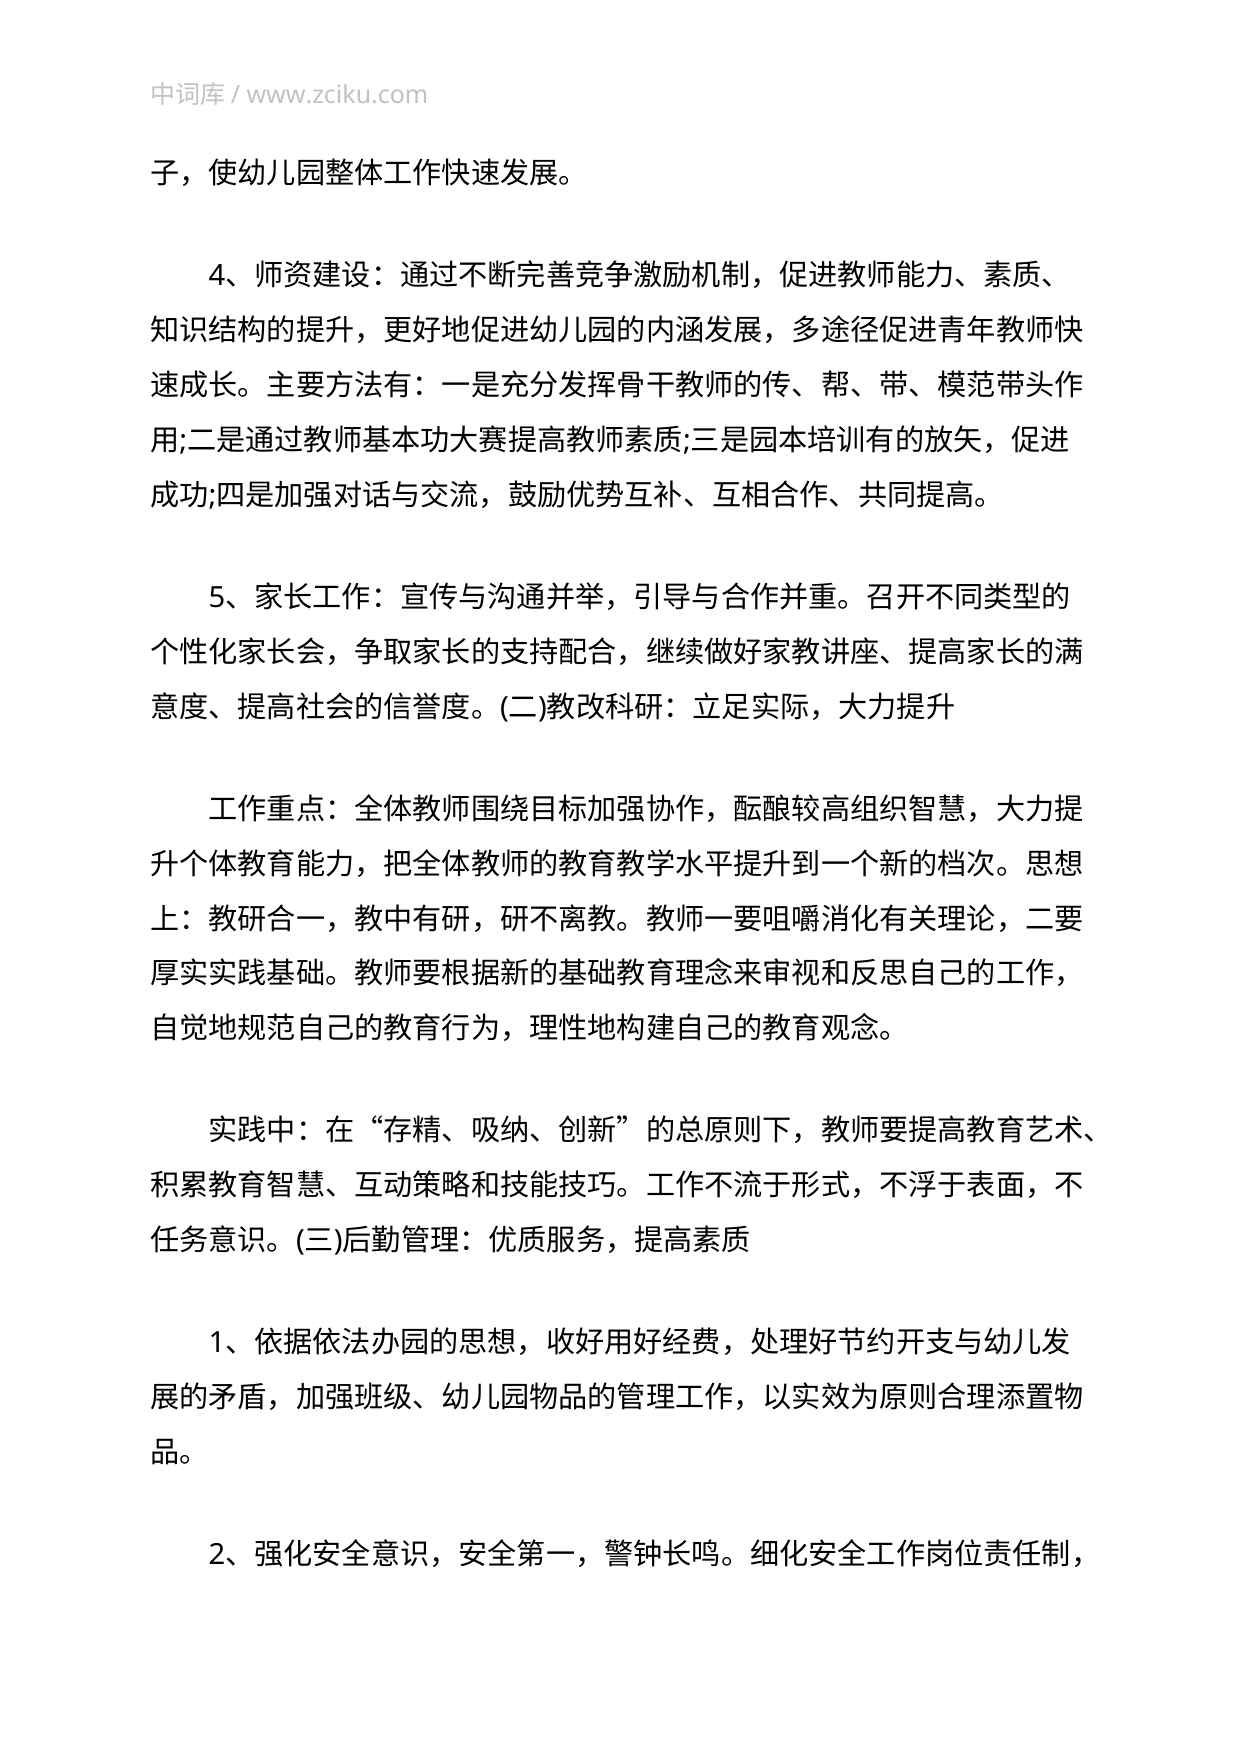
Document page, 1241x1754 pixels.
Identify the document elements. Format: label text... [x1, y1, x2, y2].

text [150, 150, 1090, 192]
text 工作重点：全体教师围绕目标加强协作，酝酿较高组织智慧，大力提升个体教育能力，把全体教师的教育教学水平提升到一个新的档次。思想上：教研合一，教中有研，研不离教。教师一要咀嚼消化有关理论，二要厚实实践基础。教师要根据新的基础教育理念来审视和反思自己的工作，自觉地规范自己的教育行为，理性地构建自己的教育观念。 [150, 785, 1090, 1047]
text 4、师资建设：通过不断完善竞争激励机制，促进教师能力、素质、知识结构的提升，更好地促进幼儿园的内涵发展，多途径促进青年教师快速成长。主要方法有：一是充分发挥骨干教师的传、帮、带、模范带头作用;二是通过教师基本功大赛提高教师素质;三是园本培训有的放矢，促进成功;四是加强对话与交流，鼓励优势互补、互相合作、共同提高。 [150, 252, 1090, 514]
text 实践中：在“存精、吸纳、创新”的总原则下，教师要提高教育艺术、积累教育智慧、互动策略和技能技巧。工作不流于形式，不浮于表面，不任务意识。(三)后勤管理：优质服务，提高素质 [150, 1107, 1090, 1259]
text 1、依据依法办园的思想，收好用好经费，处理好节约开支与幼儿发展的矛盾，加强班级、幼儿园物品的管理工作，以实效为原则合理添置物品。 [150, 1318, 1090, 1471]
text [150, 1530, 1090, 1573]
text 5、家长工作：宣传与沟通并举，引导与合作并重。召开不同类型的个性化家长会，争取家长的支持配合，继续做好家教讲座、提高家长的满意度、提高社会的信誉度。(二)教改科研：立足实际，大力提升 [150, 573, 1090, 726]
